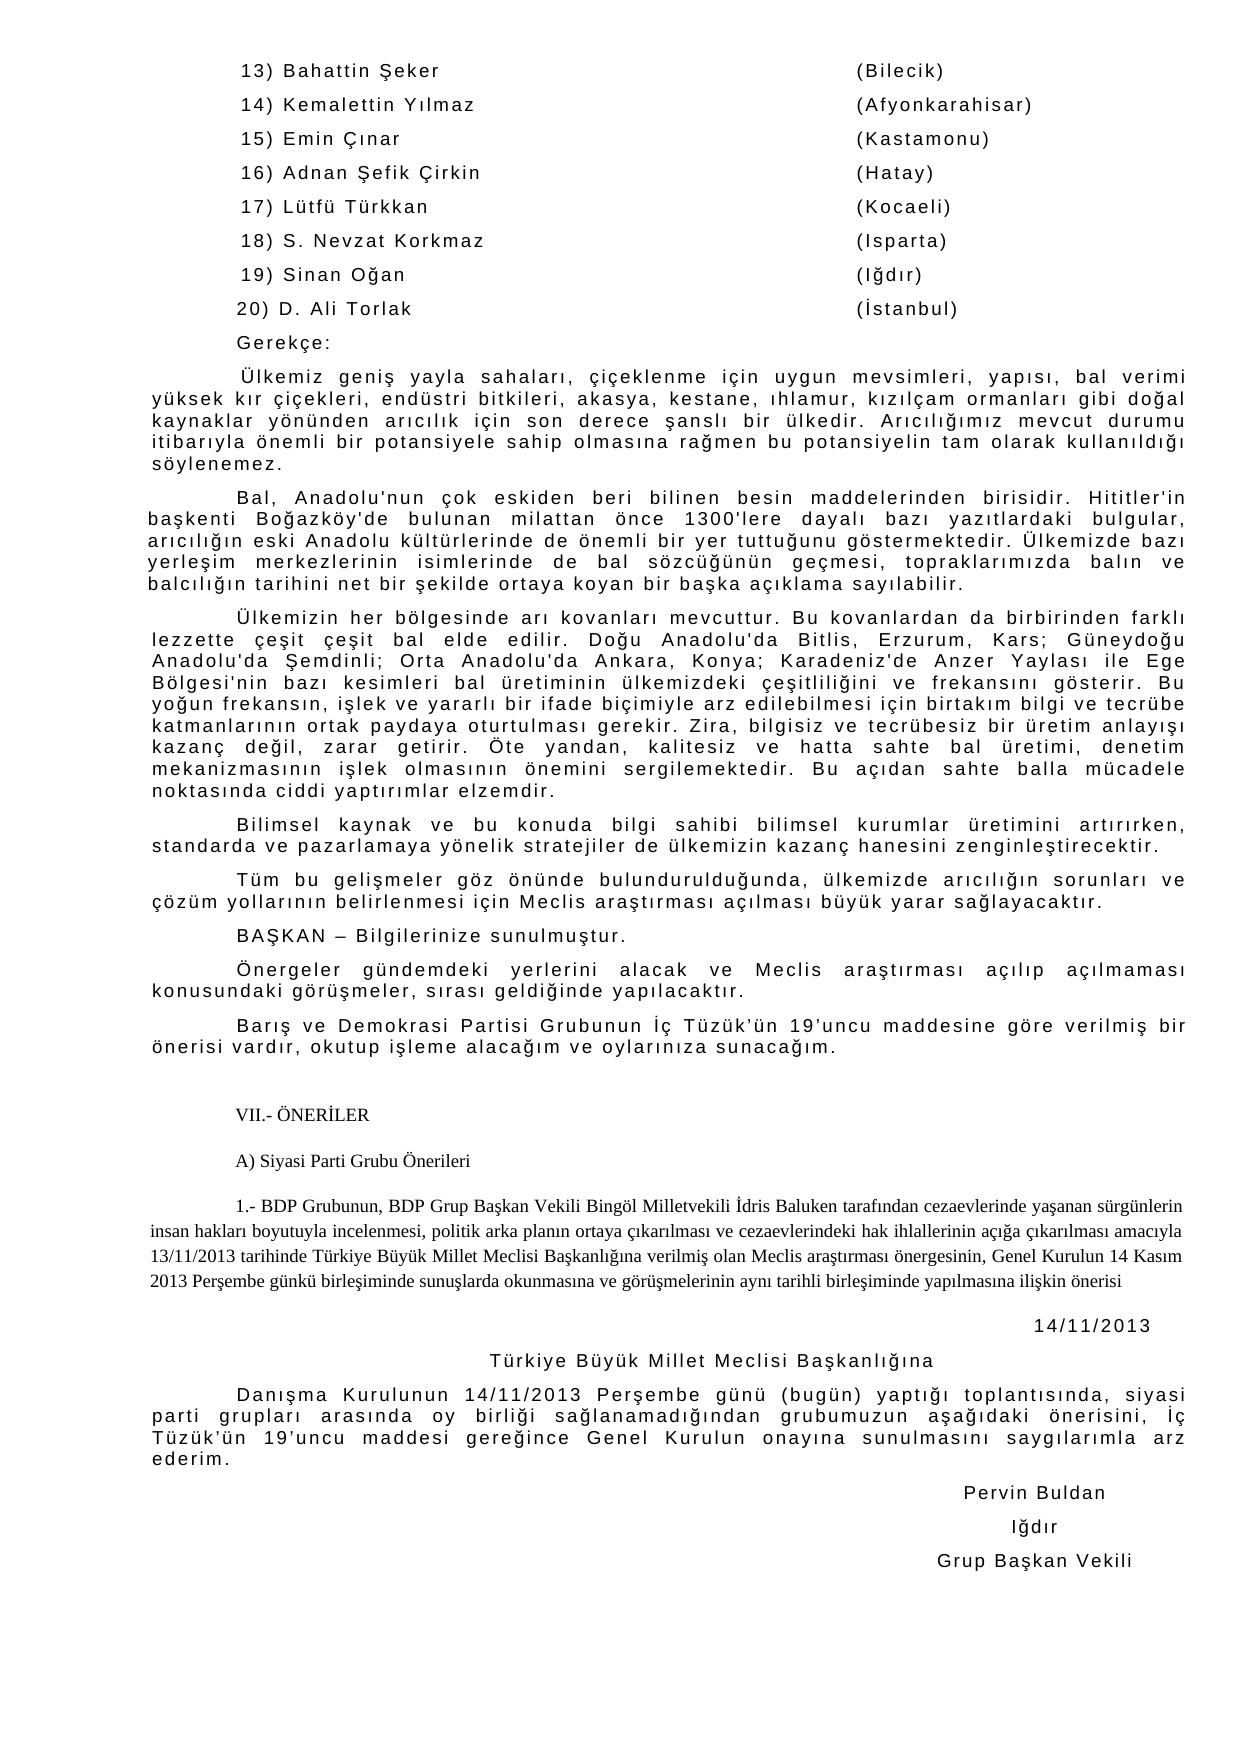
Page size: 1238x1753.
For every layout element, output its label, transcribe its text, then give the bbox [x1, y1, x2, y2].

text VII.- ÖNERİLER [150, 1104, 1184, 1126]
text 14) Kemalettin Yılmaz (Afyonkarahisar) [152, 94, 1186, 115]
text Ülkemiz geniş yayla sahaları, çiçeklenme için uygun mevsimleri, yapısı, bal verimi yüksek kır çiçekleri, endüstri bitkileri, akasya, kestane, ıhlamur, kızılçam ormanları gibi doğal kaynaklar yönünden arıcılık için son derece şanslı bir ülkedir. Arıcılığımız mevcut durumu itibarıyla önemli bir potansiyele sahip olmasına rağmen bu potansiyelin tam olarak kullanıldığı söylenemez. [152, 366, 1186, 474]
text 15) Emin Çınar (Kastamonu) [152, 128, 1186, 149]
text Tüm bu gelişmeler göz önünde bulundurulduğunda, ülkemizde arıcılığın sorunları ve çözüm yollarının belirlenmesi için Meclis araştırması açılması büyük yarar sağlayacaktır. [152, 869, 1186, 912]
text Gerekçe: [148, 332, 1186, 354]
text Grup Başkan Vekili [152, 1550, 1186, 1572]
text 17) Lütfü Türkkan (Kocaeli) [152, 196, 1186, 217]
text Türkiye Büyük Millet Meclisi Başkanlığına [152, 1349, 1186, 1371]
text Barış ve Demokrasi Partisi Grubunun İç Tüzük’ün 19’uncu maddesine göre verilmiş bir önerisi vardır, okutup işleme alacağım ve oylarınıza sunacağım. [152, 1014, 1186, 1057]
text A) Siyasi Parti Grubu Önerileri [150, 1150, 1184, 1171]
text 20) D. Ali Torlak (İstanbul) [148, 298, 1186, 320]
text Ülkemizin her bölgesinde arı kovanları mevcuttur. Bu kovanlardan da birbirinden farklı lezzette çeşit çeşit bal elde edilir. Doğu Anadolu'da Bitlis, Erzurum, Kars; Güneydoğu Anadolu'da Şemdinli; Orta Anadolu'da Ankara, Konya; Karadeniz'de Anzer Yaylası ile Ege Bölgesi'nin bazı kesimleri bal üretiminin ülkemizdeki çeşitliliğini ve frekansını gösterir. Bu yoğun frekansın, işlek ve yararlı bir ifade biçimiyle arz edilebilmesi için birtakım bilgi ve tecrübe katmanlarının ortak paydaya oturtulması gerekir. Zira, bilgisiz ve tecrübesiz bir üretim anlayışı kazanç değil, zarar getirir. Öte yandan, kalitesiz ve hatta sahte bal üretimi, denetim mekanizmasının işlek olmasının önemini sergilemektedir. Bu açıdan sahte balla mücadele noktasında ciddi yaptırımlar elzemdir. [152, 607, 1186, 801]
text 14/11/2013 [152, 1315, 1186, 1337]
text 16) Adnan Şefik Çirkin (Hatay) [152, 162, 1186, 183]
text 13) Bahattin Şeker (Bilecik) [152, 60, 1186, 81]
text Iğdır [152, 1516, 1186, 1538]
text Pervin Buldan [152, 1482, 1186, 1504]
text 1.- BDP Grubunun, BDP Grup Başkan Vekili Bingöl Milletvekili İdris Baluken tarafından cezaevlerinde yaşanan sürgünlerin insan hakları boyutuyla incelenmesi, politik arka planın ortaya çıkarılması ve cezaevlerindeki hak ihlallerinin açığa çıkarılması amacıyla 13/11/2013 tarihinde Türkiye Büyük Millet Meclisi Başkanlığına verilmiş olan Meclis araştırması önergesinin, Genel Kurulun 14 Kasım 2013 Perşembe günkü birleşiminde sunuşlarda okunmasına ve görüşmelerinin aynı tarihli birleşiminde yapılmasına ilişkin önerisi [150, 1195, 1184, 1291]
text Danışma Kurulunun 14/11/2013 Perşembe günü (bugün) yaptığı toplantısında, siyasi parti grupları arasında oy birliği sağlanamadığından grubumuzun aşağıdaki önerisini, İç Tüzük’ün 19’uncu maddesi gereğince Genel Kurulun onayına sunulmasını saygılarımla arz ederim. [152, 1383, 1186, 1470]
text 18) S. Nevzat Korkmaz (Isparta) [152, 230, 1186, 252]
text BAŞKAN – Bilgilerinize sunulmuştur. [152, 925, 1186, 946]
text Bal, Anadolu'nun çok eskiden beri bilinen besin maddelerinden birisidir. Hititler'in başkenti Boğazköy'de bulunan milattan önce 1300'lere dayalı bazı yazıtlardaki bulgular, arıcılığın eski Anadolu kültürlerinde de önemli bir yer tuttuğunu göstermektedir. Ülkemizde bazı yerleşim merkezlerinin isimlerinde de bal sözcüğünün geçmesi, topraklarımızda balın ve balcılığın tarihini net bir şekilde ortaya koyan bir başka açıklama sayılabilir. [148, 487, 1186, 594]
text 19) Sinan Oğan (Iğdır) [152, 264, 1186, 286]
text Önergeler gündemdeki yerlerini alacak ve Meclis araştırması açılıp açılmaması konusundaki görüşmeler, sırası geldiğinde yapılacaktır. [152, 959, 1186, 1002]
text Bilimsel kaynak ve bu konuda bilgi sahibi bilimsel kurumlar üretimini artırırken, standarda ve pazarlamaya yönelik stratejiler de ülkemizin kazanç hanesini zenginleştirecektir. [152, 813, 1186, 857]
